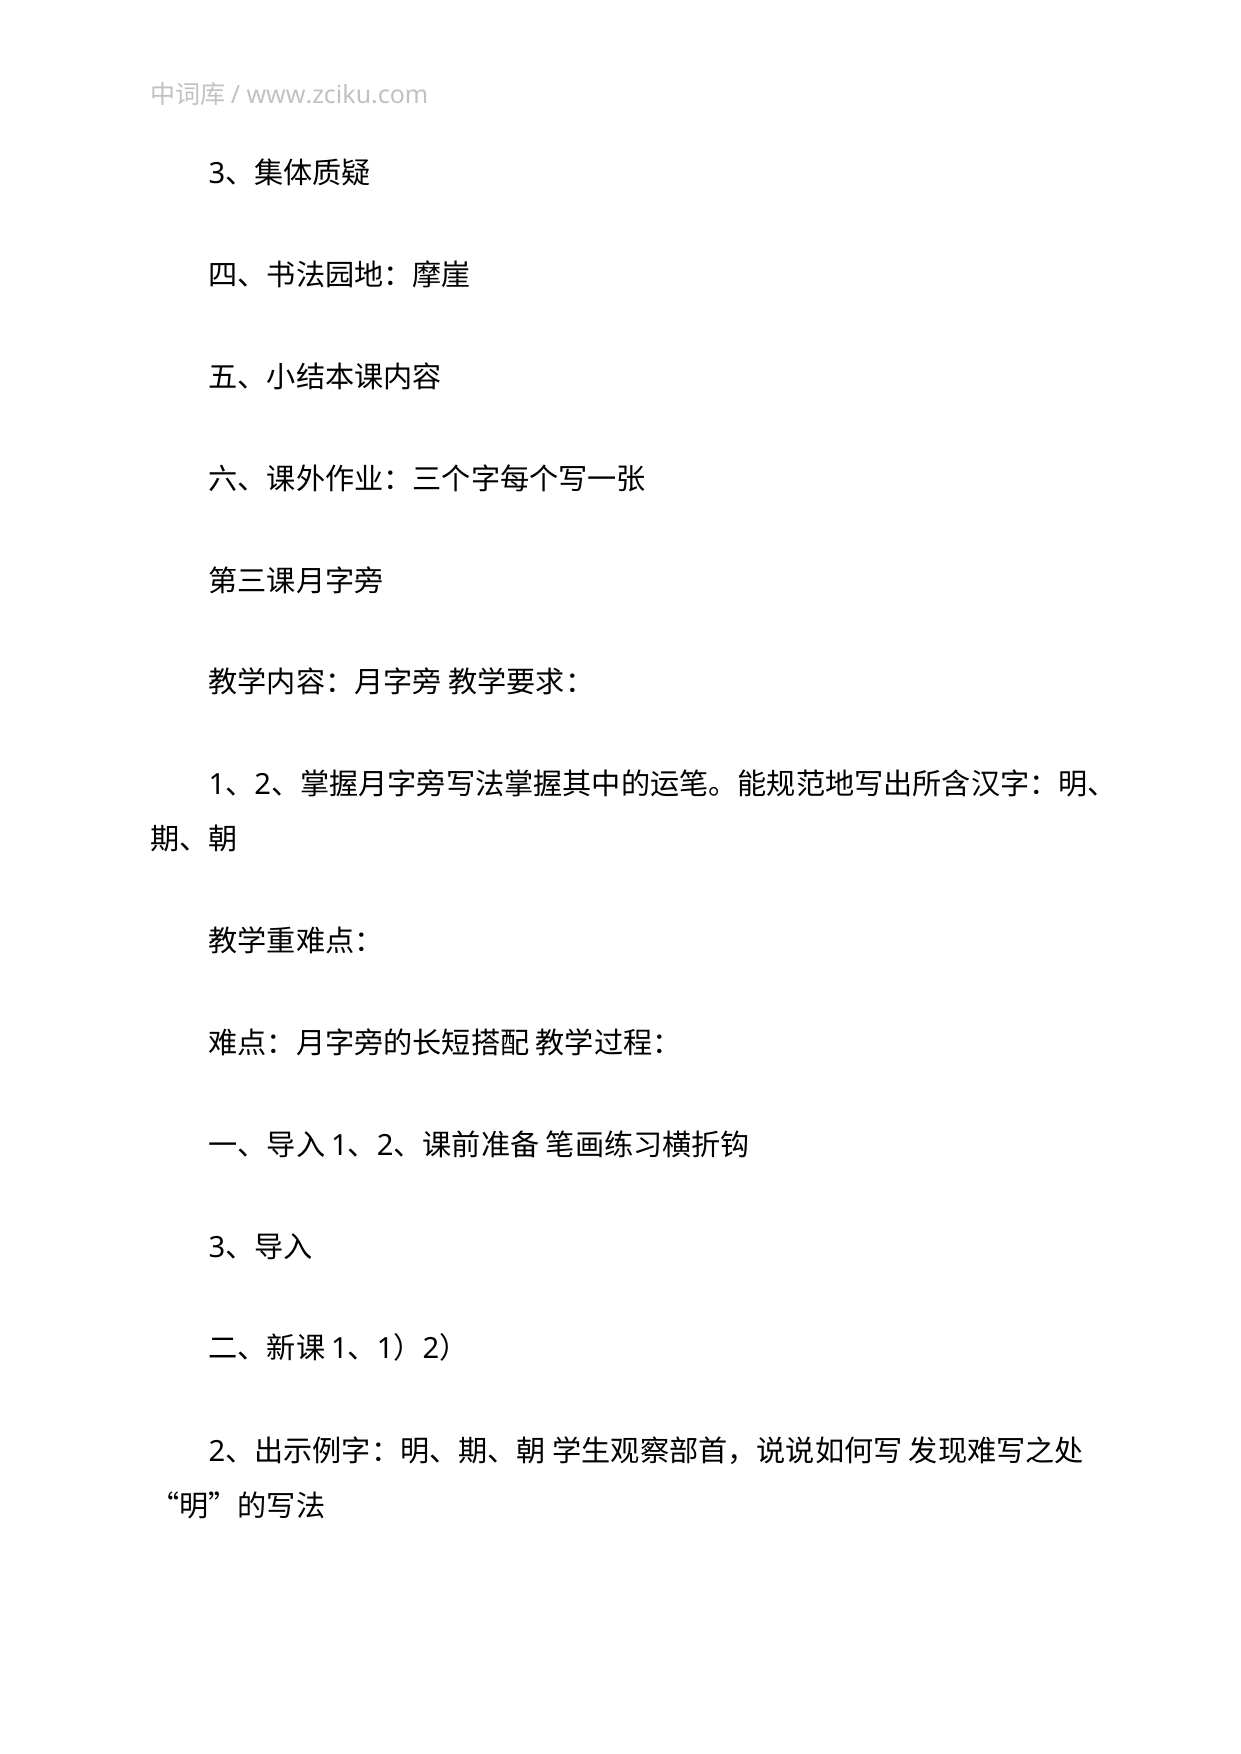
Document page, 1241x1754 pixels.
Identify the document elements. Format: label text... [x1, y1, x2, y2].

text 难点：月字旁的长短搭配 教学过程： [150, 1019, 1090, 1062]
text 3、集体质疑 [150, 150, 1090, 192]
text 二、新课1、1）2） [150, 1325, 1090, 1367]
text 五、小结本课内容 [150, 354, 1090, 396]
text 教学内容：月字旁 教学要求： [150, 659, 1090, 701]
text 3、导入 [150, 1223, 1090, 1266]
text 2、出示例字：明、期、朝 学生观察部首，说说如何写 发现难写之处 “明”的写法 [150, 1427, 1090, 1524]
text 六、课外作业：三个字每个写一张 [150, 456, 1090, 498]
text 教学重难点： [150, 918, 1090, 960]
text 四、书法园地：摩崖 [150, 252, 1090, 294]
text 一、导入1、2、课前准备 笔画练习横折钩 [150, 1121, 1090, 1163]
text 第三课月字旁 [150, 557, 1090, 599]
text 1、2、掌握月字旁写法掌握其中的运笔。能规范地写出所含汉字：明、期、朝 [150, 761, 1090, 858]
